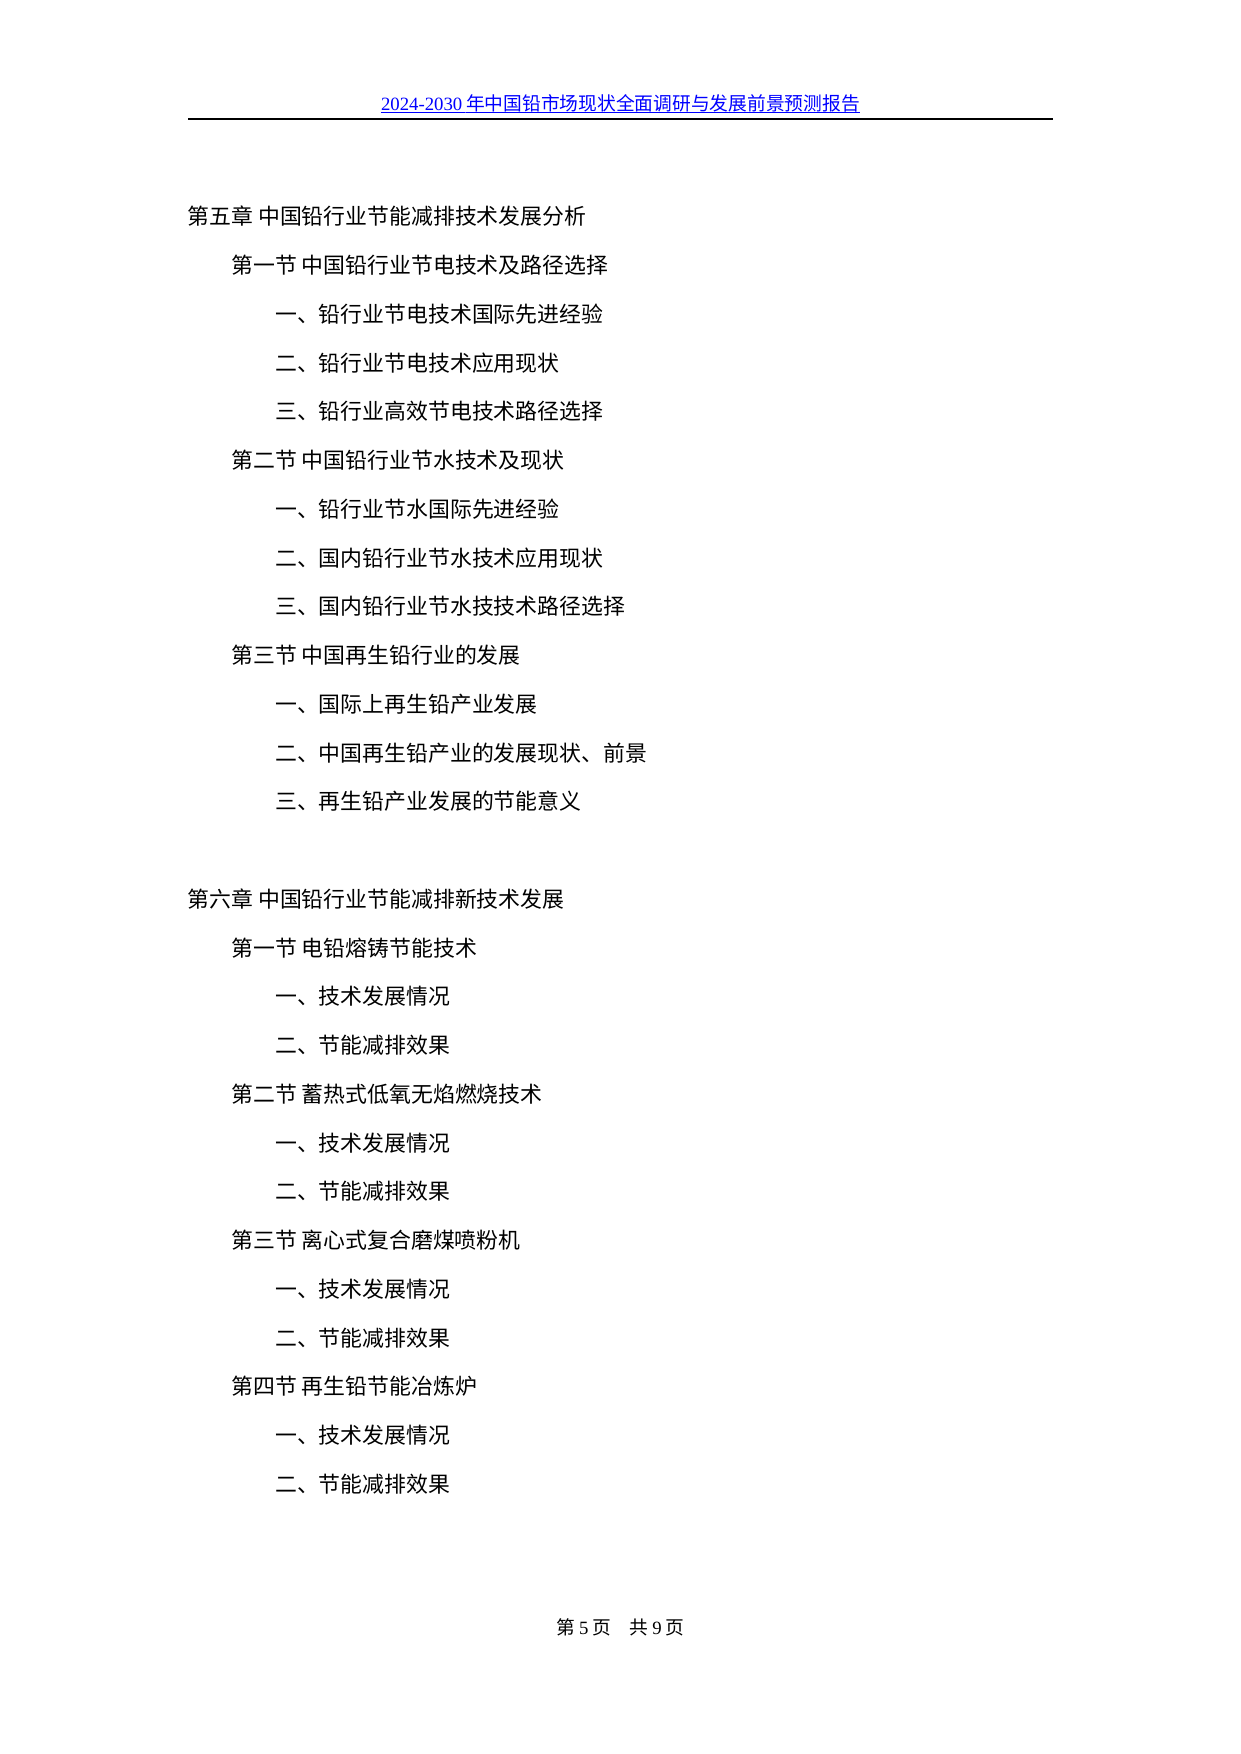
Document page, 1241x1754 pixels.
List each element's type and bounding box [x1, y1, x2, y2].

text [187, 150, 1053, 1499]
